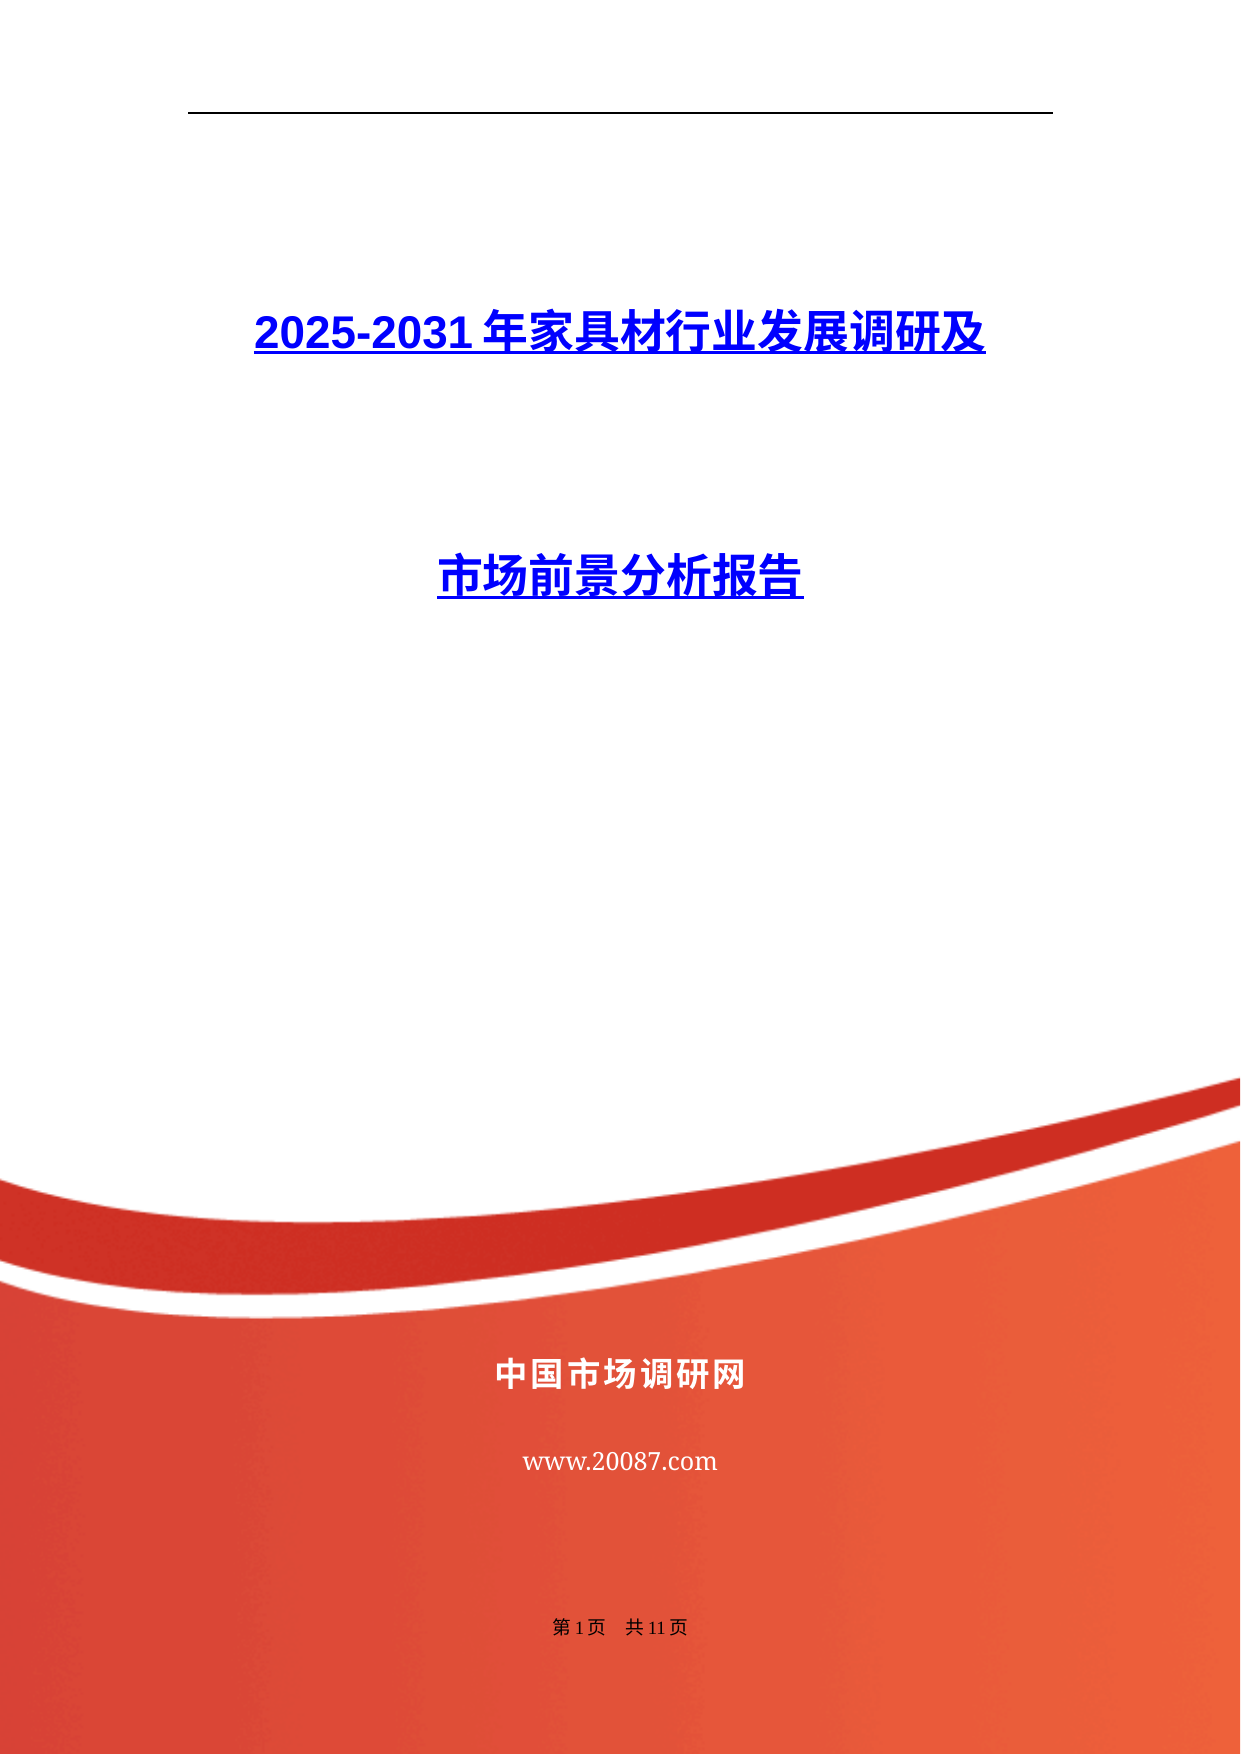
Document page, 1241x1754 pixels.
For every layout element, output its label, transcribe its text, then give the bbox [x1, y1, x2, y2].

table_header 2025-2031年家具材行业发展调研及市场前景分析报告 [188, 207, 1053, 773]
subtitle 中国市场调研网 [187, 1339, 1053, 1404]
text www.20087.com [187, 1428, 1053, 1493]
picture [0, 1006, 1241, 1754]
